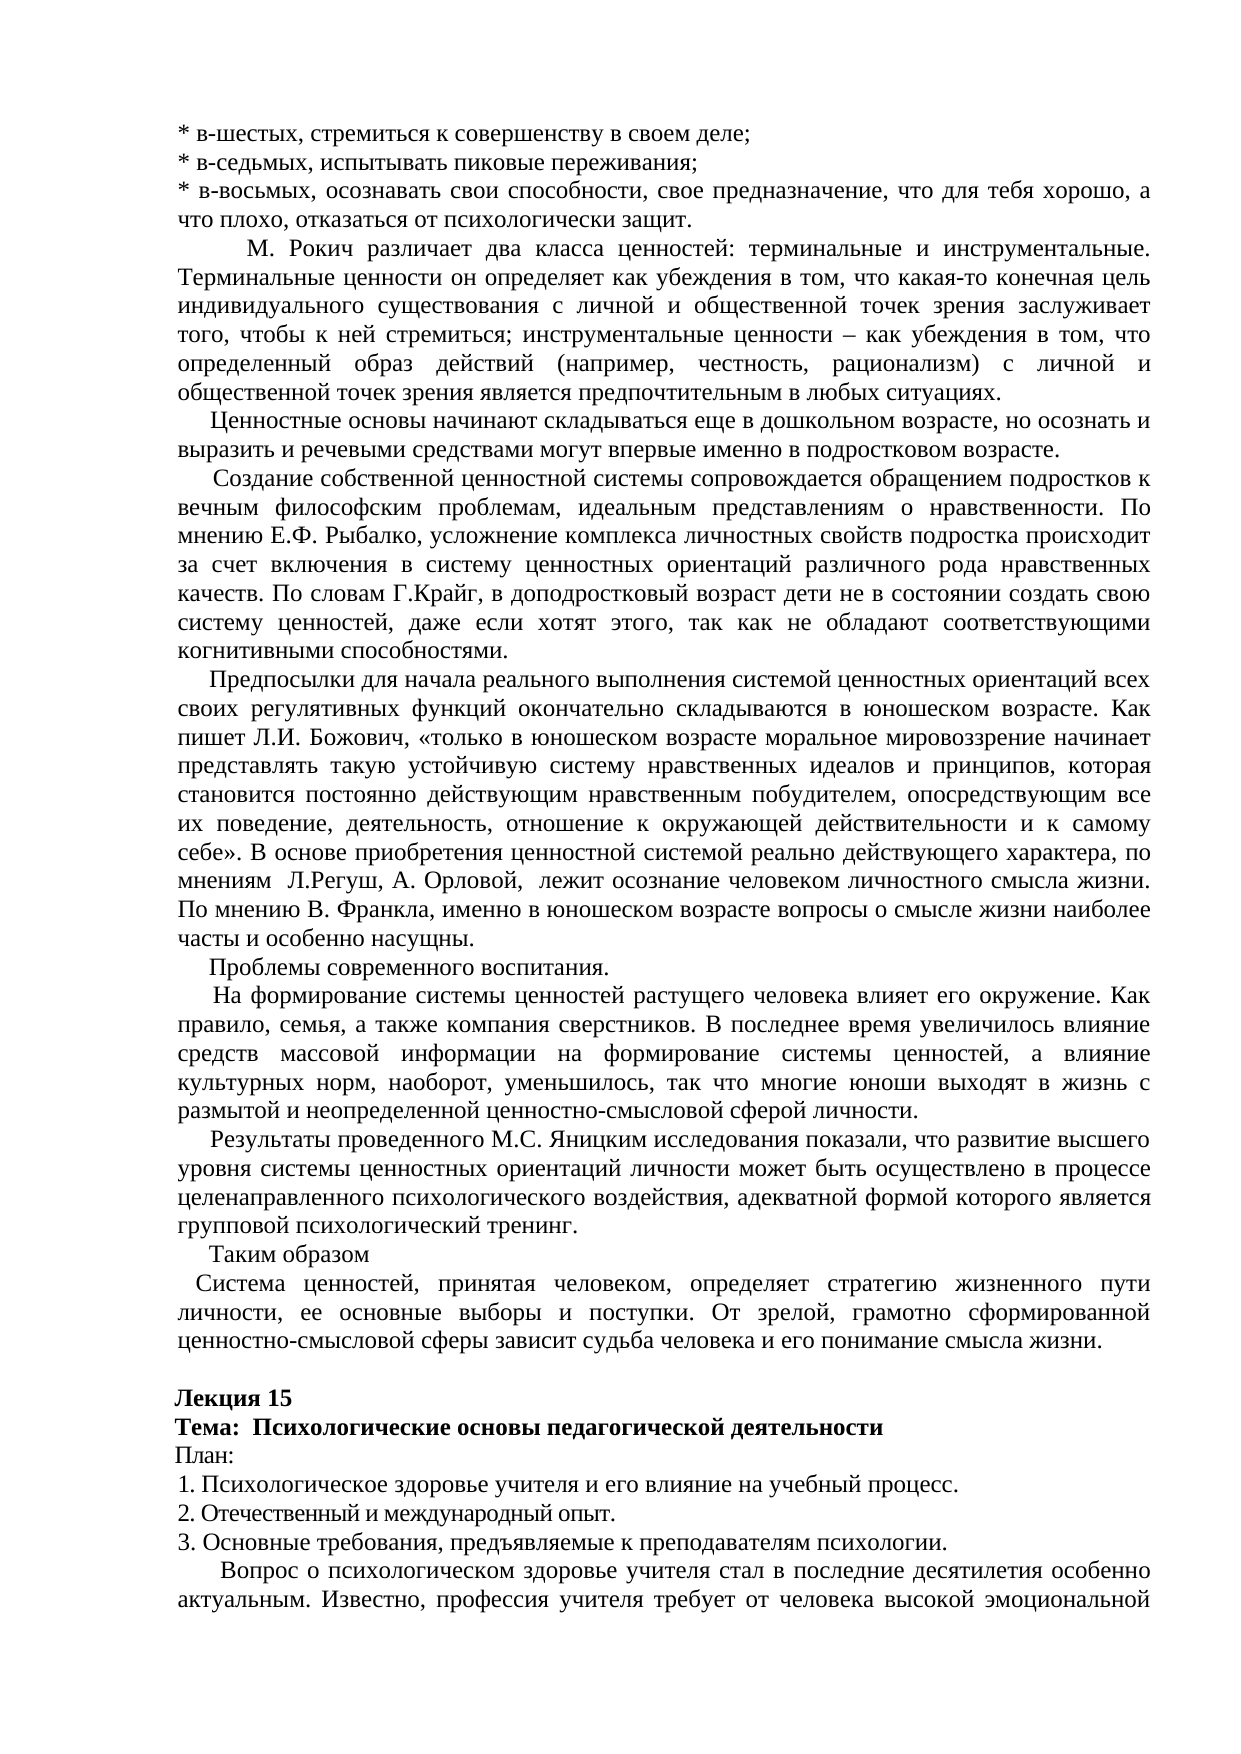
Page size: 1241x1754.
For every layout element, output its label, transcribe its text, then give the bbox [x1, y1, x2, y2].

text Таким образом [177, 1239, 1152, 1268]
text Результаты проведенного М.С. Яницким исследования показали, что развитие высшего уровня системы ценностных ориентаций личности может быть осуществлено в процессе целенаправленного психологического воздействия, адекватной формой которого является групповой психологический тренинг. [177, 1124, 1152, 1239]
text Система ценностей, принятая человеком, определяет стратегию жизненного пути личности, ее основные выборы и поступки. От зрелой, грамотно сформированной ценностно-смысловой сферы зависит судьба человека и его понимание смысла жизни. [177, 1268, 1152, 1354]
text Ценностные основы начинают складываться еще в дошкольном возрасте, но осознать и выразить и речевыми средствами могут впервые именно в подростковом возрасте. [177, 406, 1152, 463]
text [177, 1556, 1152, 1613]
text * в-шестых, стремиться к совершенству в своем деле; [177, 118, 1152, 147]
text Проблемы современного воспитания. [177, 952, 1152, 981]
text Тема: Психологические основы педагогической деятельности [174, 1412, 1122, 1441]
text 1. Психологическое здоровье учителя и его влияние на учебный процесс. [177, 1469, 1152, 1498]
text * в-восьмых, осознавать свои способности, свое предназначение, что для тебя хорошо, а что плохо, отказаться от психологически защит. [177, 176, 1152, 233]
text Лекция 15 [174, 1383, 1122, 1412]
text На формирование системы ценностей растущего человека влияет его окружение. Как правило, семья, а также компания сверстников. В последнее время увеличилось влияние средств массовой информации на формирование системы ценностей, а влияние культурных норм, наоборот, уменьшилось, так что многие юноши выходят в жизнь с размытой и неопределенной ценностно-смысловой сферой личности. [177, 981, 1152, 1124]
text * в-седьмых, испытывать пиковые переживания; [177, 147, 1152, 176]
text Предпосылки для начала реального выполнения системой ценностных ориентаций всех своих регулятивных функций окончательно складываются в юношеском возрасте. Как пишет Л.И. Божович, «только в юношеском возрасте моральное мировоззрение начинает представлять такую устойчивую систему нравственных идеалов и принципов, которая становится постоянно действующим нравственным побудителем, опосредствующим все их поведение, деятельность, отношение к окружающей действительности и к самому себе». В основе приобретения ценностной системой реально действующего характера, по мнениям Л.Регуш, А. Орловой, лежит осознание человеком личностного смысла жизни. По мнению В. Франкла, именно в юношеском возрасте вопросы о смысле жизни наиболее часты и особенно насущны. [177, 664, 1152, 952]
text 2. Отечественный и международный опыт. [177, 1498, 1152, 1527]
text М. Рокич различает два класса ценностей: терминальные и инструментальные. Терминальные ценности он определяет как убеждения в том, что какая-то конечная цель индивидуального существования с личной и общественной точек зрения заслуживает того, чтобы к ней стремиться; инструментальные ценности – как убеждения в том, что определенный образ действий (например, честность, рационализм) с личной и общественной точек зрения является предпочтительным в любых ситуациях. [177, 233, 1152, 406]
text Создание собственной ценностной системы сопровождается обращением подростков к вечным философским проблемам, идеальным представлениям о нравственности. По мнению Е.Ф. Рыбалко, усложнение комплекса личностных свойств подростка происходит за счет включения в систему ценностных ориентаций различного рода нравственных качеств. По словам Г.Крайг, в доподростковый возраст дети не в состоянии создать свою систему ценностей, даже если хотят этого, так как не обладают соответствующими когнитивными способностями. [177, 463, 1152, 664]
text План: [174, 1441, 1122, 1469]
text 3. Основные требования, предъявляемые к преподавателям психологии. [177, 1527, 1152, 1556]
